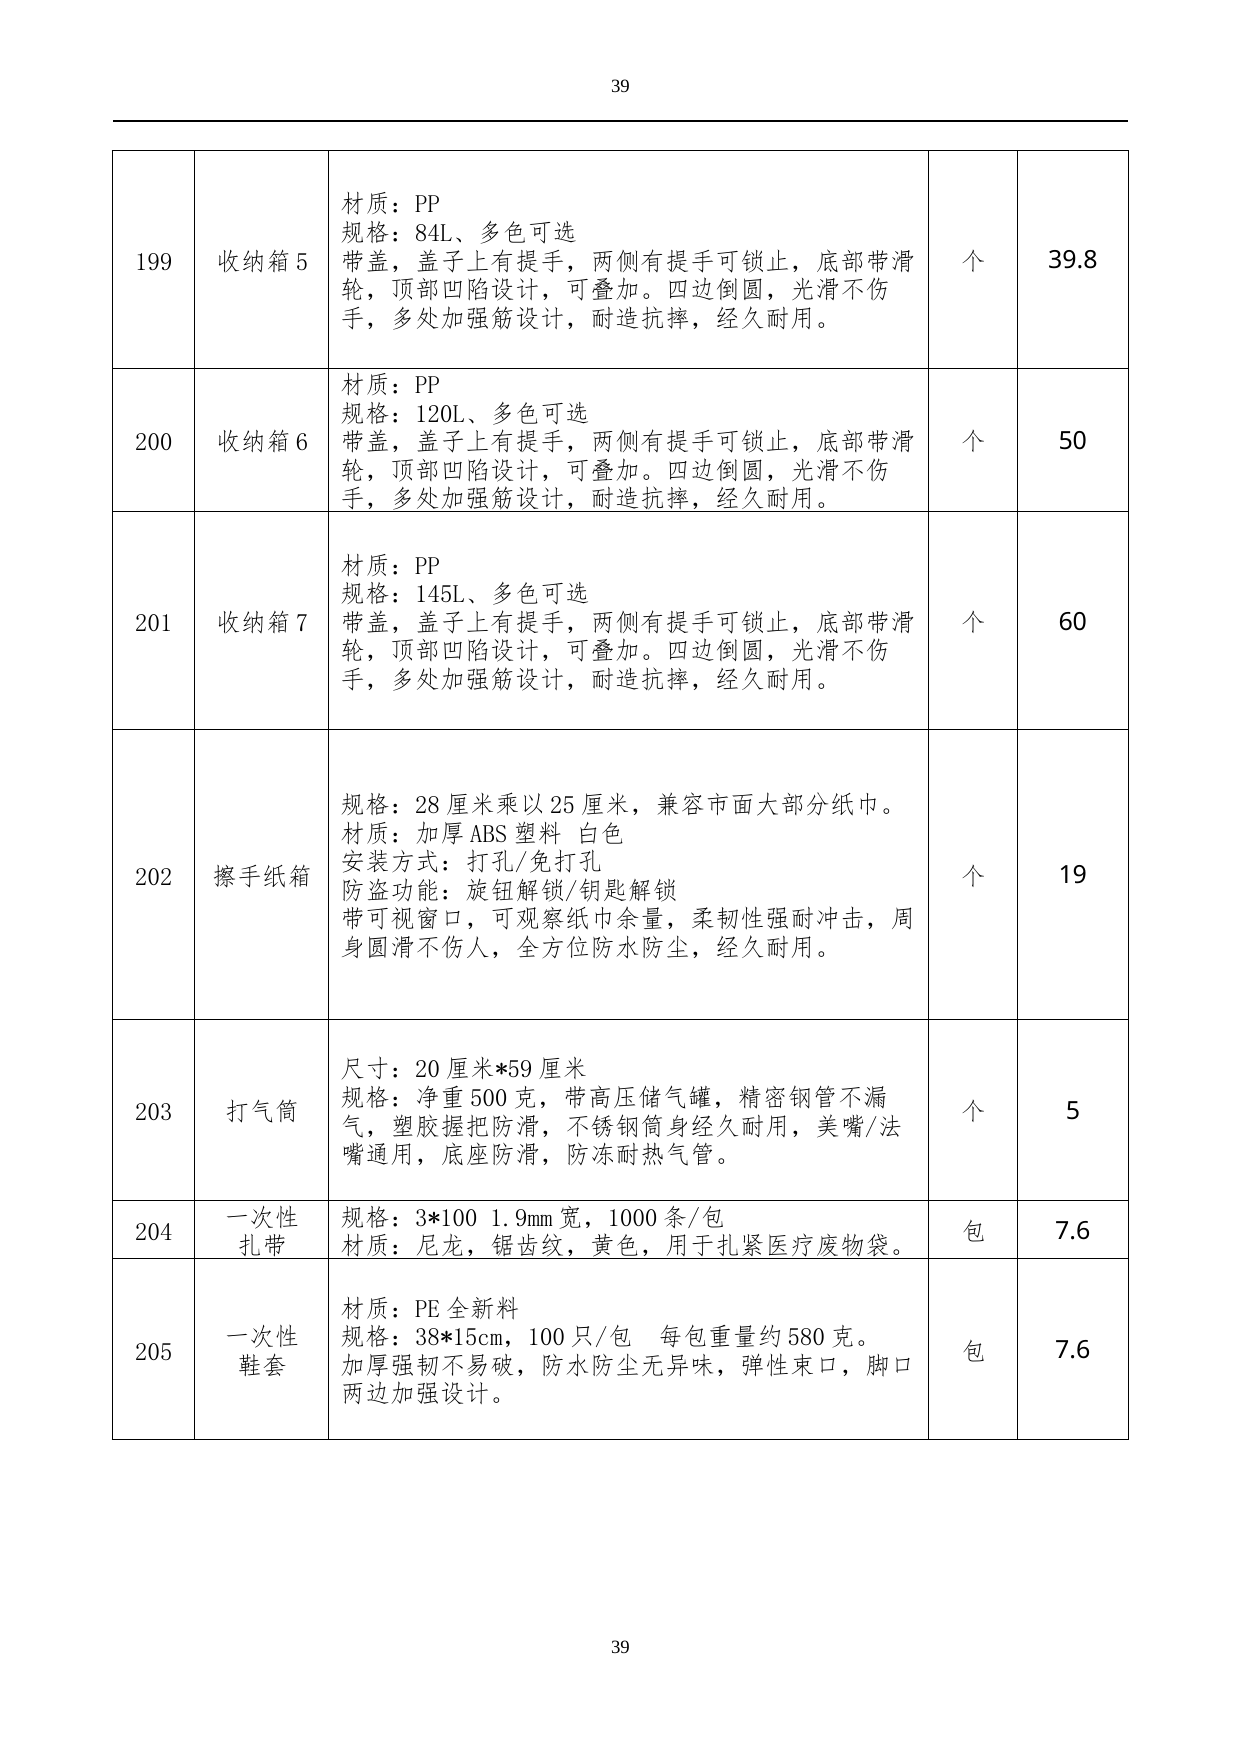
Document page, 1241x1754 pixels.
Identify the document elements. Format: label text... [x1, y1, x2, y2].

table_cell 39.8 [1018, 151, 1128, 367]
table_cell 60 [1018, 512, 1128, 729]
table_cell 204 [113, 1201, 194, 1258]
table_cell 材质：PP 规格：84L、多色可选 带盖，盖子上有提手，两侧有提手可锁止，底部带滑轮，顶部凹陷设计，可叠加。四边倒圆，光滑不伤手，多处加强筋设计，耐造抗摔，经久耐用。 [329, 151, 928, 367]
table_cell 打气筒 [195, 1020, 328, 1200]
table_cell 5 [1018, 1020, 1128, 1200]
table_cell 个 [929, 730, 1017, 1019]
table_cell 19 [1018, 730, 1128, 1019]
table_cell 规格：28厘米乘以25厘米，兼容市面大部分纸巾。 材质：加厚ABS塑料 白色 安装方式：打孔/免打孔 防盗功能：旋钮解锁/钥匙解锁 带可视窗口，可观察纸巾余量，柔韧性强耐冲击，周身圆滑不伤人，全方位防水防尘，经久耐用。 [329, 730, 928, 1019]
table_cell 收纳箱6 [195, 369, 328, 511]
table_cell 收纳箱7 [195, 512, 328, 729]
table_cell 个 [929, 151, 1017, 367]
table_cell 202 [113, 730, 194, 1019]
table_cell 个 [929, 1020, 1017, 1200]
table_cell 擦手纸箱 [195, 730, 328, 1019]
table_cell 7.6 [1018, 1201, 1128, 1258]
table_cell 203 [113, 1020, 194, 1200]
table_cell 材质：PP 规格：145L、多色可选 带盖，盖子上有提手，两侧有提手可锁止，底部带滑轮，顶部凹陷设计，可叠加。四边倒圆，光滑不伤手，多处加强筋设计，耐造抗摔，经久耐用。 [329, 512, 928, 729]
table_cell 个 [929, 369, 1017, 511]
table_cell 收纳箱5 [195, 151, 328, 367]
table_cell 199 [113, 151, 194, 367]
table_cell 50 [1018, 369, 1128, 511]
table_cell 一次性 扎带 [195, 1201, 328, 1258]
table_cell 7.6 [1018, 1259, 1128, 1439]
table_cell 200 [113, 369, 194, 511]
table_cell 一次性 鞋套 [195, 1259, 328, 1439]
table_cell 包 [929, 1201, 1017, 1258]
table_cell 个 [929, 512, 1017, 729]
table_cell 205 [113, 1259, 194, 1439]
table_cell 包 [929, 1259, 1017, 1439]
table_cell 尺寸：20厘米*59厘米 规格：净重500克，带高压储气罐，精密钢管不漏气，塑胶握把防滑，不锈钢筒身经久耐用，美嘴/法嘴通用，底座防滑，防冻耐热气管。 [329, 1020, 928, 1200]
table_cell 规格：3*100 1.9mm宽，1000条/包 材质：尼龙，锯齿纹，黄色，用于扎紧医疗废物袋。 [329, 1201, 928, 1258]
table_cell 材质：PE全新料 规格：38*15cm，100只/包 每包重量约580克。 加厚强韧不易破，防水防尘无异味，弹性束口，脚口两边加强设计。 [329, 1259, 928, 1439]
table_cell 201 [113, 512, 194, 729]
table_cell 材质：PP 规格：120L、多色可选 带盖，盖子上有提手，两侧有提手可锁止，底部带滑轮，顶部凹陷设计，可叠加。四边倒圆，光滑不伤手，多处加强筋设计，耐造抗摔，经久耐用。 [329, 369, 928, 511]
